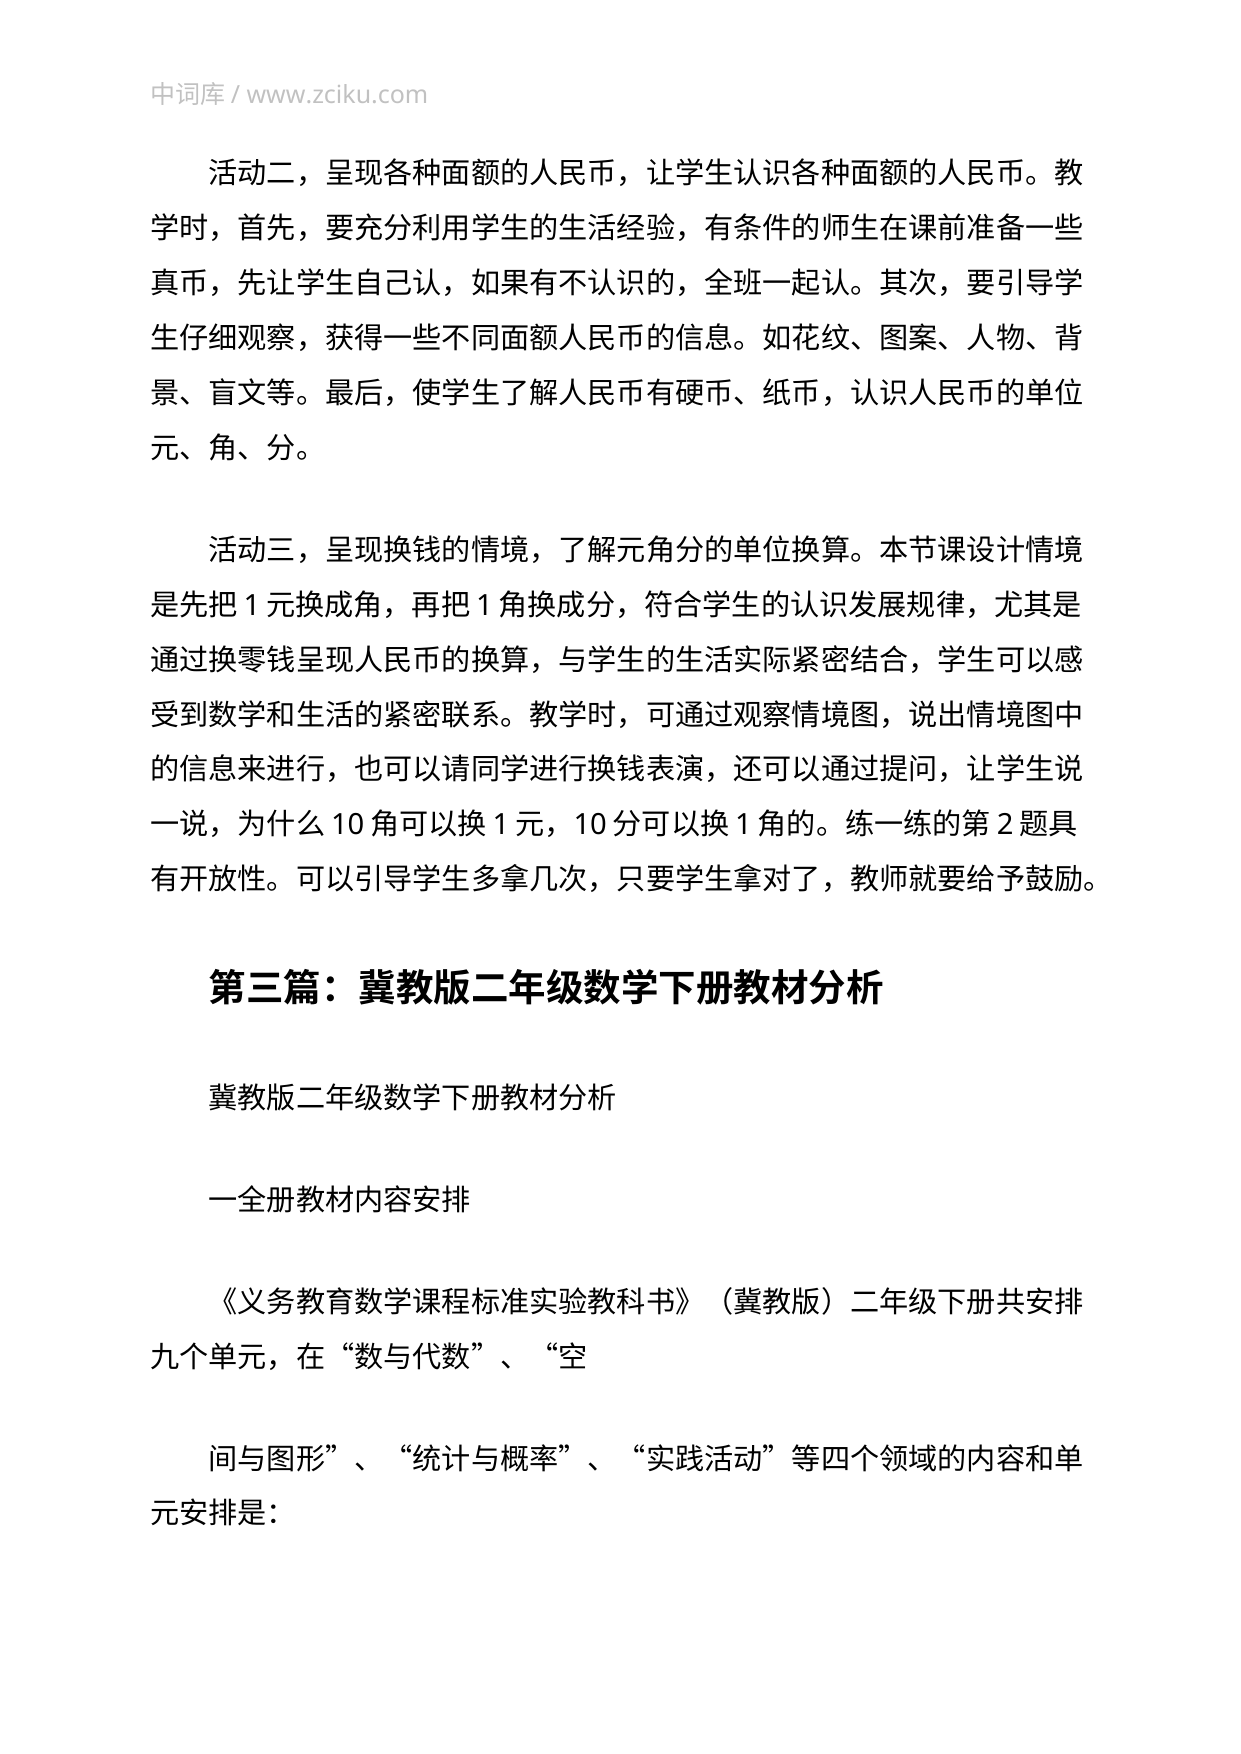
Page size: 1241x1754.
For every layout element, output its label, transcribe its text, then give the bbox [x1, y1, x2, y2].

text 《义务教育数学课程标准实验教科书》（冀教版）二年级下册共安排九个单元，在“数与代数”、“空 [150, 1278, 1090, 1376]
text 冀教版二年级数学下册教材分析 [150, 1075, 1090, 1117]
text 活动二，呈现各种面额的人民币，让学生认识各种面额的人民币。教学时，首先，要充分利用学生的生活经验，有条件的师生在课前准备一些真币，先让学生自己认，如果有不认识的，全班一起认。其次，要引导学生仔细观察，获得一些不同面额人民币的信息。如花纹、图案、人物、背景、盲文等。最后，使学生了解人民币有硬币、纸币，认识人民币的单位元、角、分。 [150, 150, 1090, 467]
text 活动三，呈现换钱的情境，了解元角分的单位换算。本节课设计情境是先把1元换成角，再把1角换成分，符合学生的认识发展规律，尤其是通过换零钱呈现人民币的换算，与学生的生活实际紧密结合，学生可以感受到数学和生活的紧密联系。教学时，可通过观察情境图，说出情境图中的信息来进行，也可以请同学进行换钱表演，还可以通过提问，让学生说一说，为什么10角可以换1元，10分可以换1角的。练一练的第2题具有开放性。可以引导学生多拿几次，只要学生拿对了，教师就要给予鼓励。 [150, 526, 1090, 898]
text 第三篇：冀教版二年级数学下册教材分析 [150, 958, 1090, 1012]
text 一全册教材内容安排 [150, 1177, 1090, 1219]
text 间与图形”、“统计与概率”、“实践活动”等四个领域的内容和单元安排是： [150, 1435, 1090, 1532]
